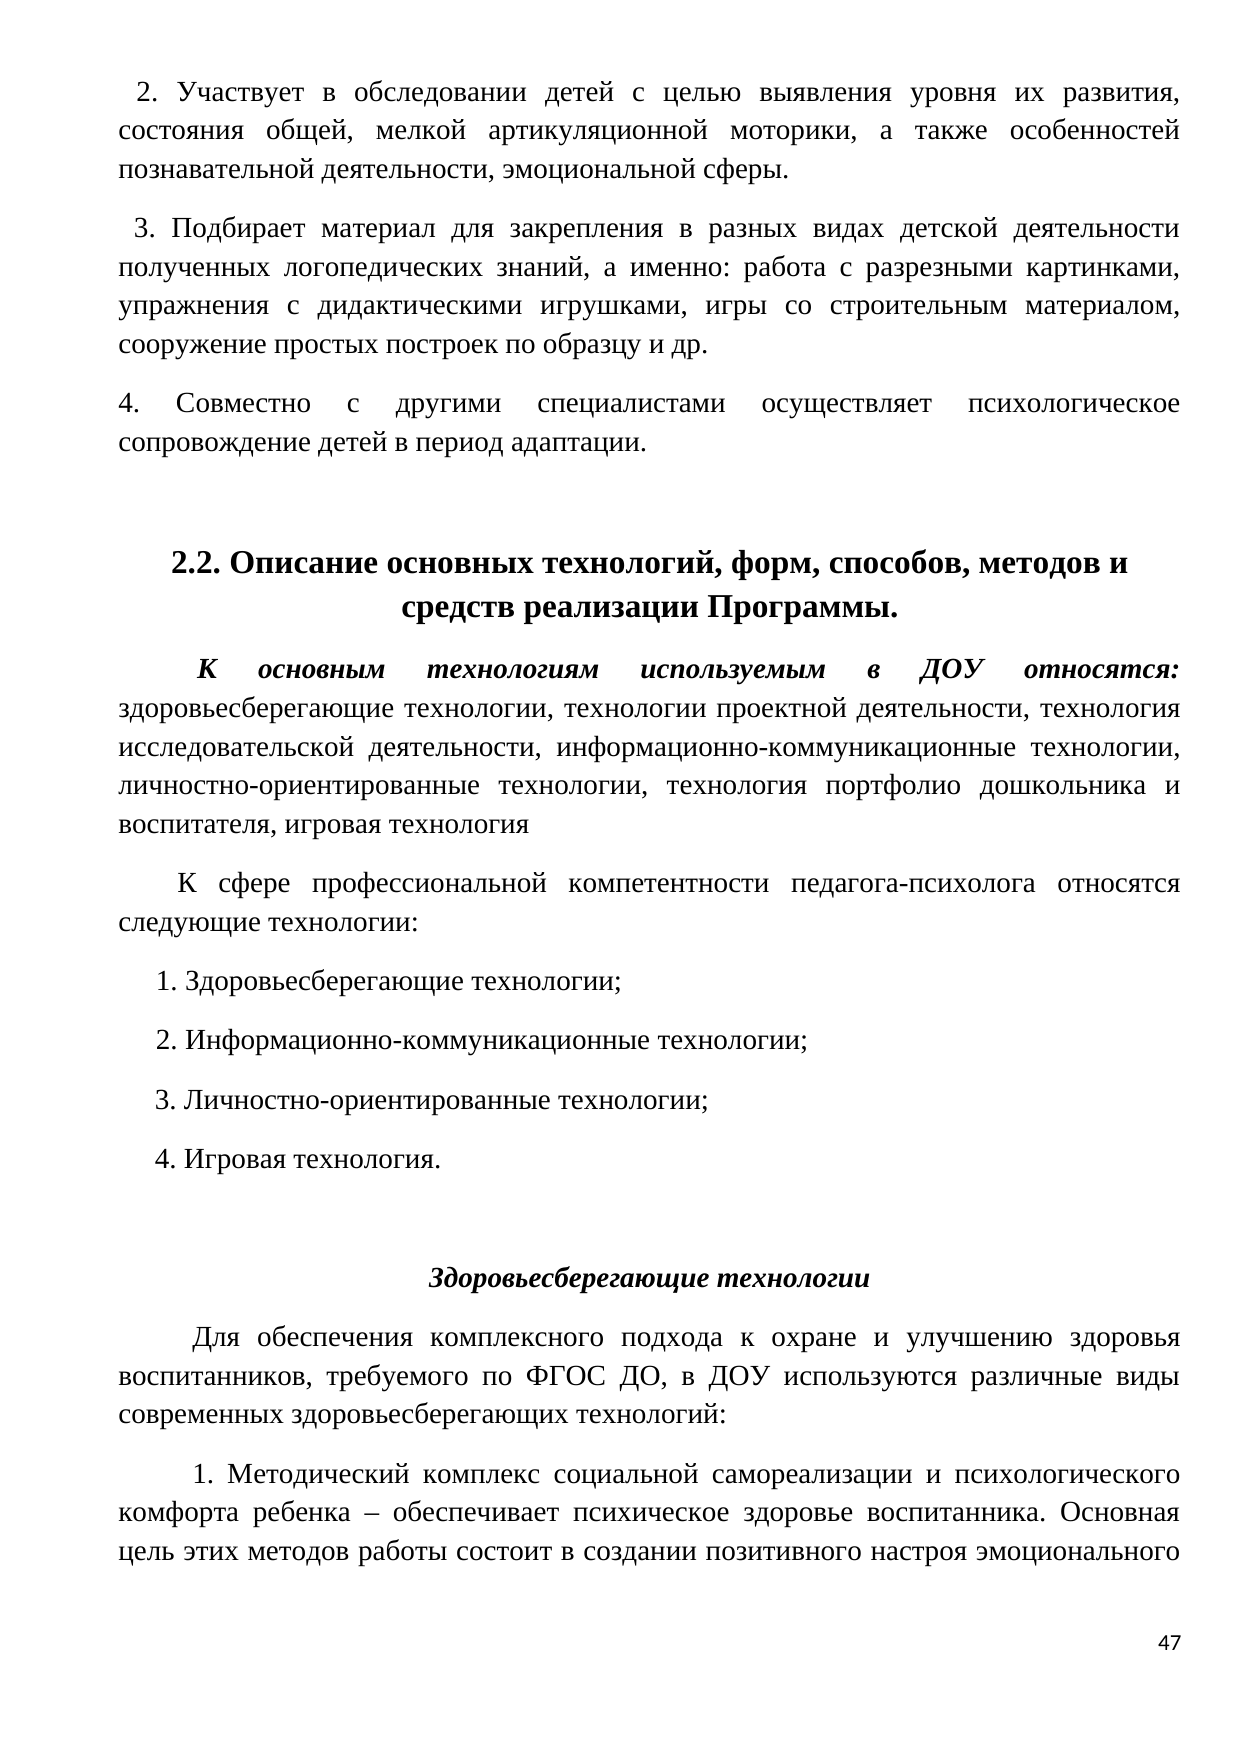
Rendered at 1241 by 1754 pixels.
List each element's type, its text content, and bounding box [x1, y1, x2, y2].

text 4. Совместно с другими специалистами осуществляет психологическое сопровождение детей в период адаптации. [118, 385, 1181, 457]
text 2. Информационно-коммуникационные технологии; [118, 1022, 1181, 1056]
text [118, 1456, 1181, 1566]
text К основным технологиям используемым в ДОУ относятся: здоровьесберегающие технологии, технологии проектной деятельности, технология исследовательской деятельности, информационно-коммуникационные технологии, личностно-ориентированные технологии, технология портфолио дошкольника и воспитателя, игровая технология [118, 652, 1181, 839]
text К сфере профессиональной компетентности педагога-психолога относятся следующие технологии: [118, 865, 1181, 937]
text 1. Здоровьесберегающие технологии; [118, 963, 1181, 997]
text 3. Подбирает материал для закрепления в разных видах детской деятельности полученных логопедических знаний, а именно: работа с разрезными картинками, упражнения с дидактическими игрушками, игры со строительным материалом, сооружение простых построек по образцу и др. [118, 210, 1181, 359]
text 2.2. Описание основных технологий, форм, способов, методов и средств реализации Программы. [118, 543, 1181, 625]
text 2. Участвует в обследовании детей с целью выявления уровня их развития, состояния общей, мелкой артикуляционной моторики, а также особенностей познавательной деятельности, эмоциональной сферы. [118, 74, 1181, 184]
text 3. Личностно-ориентированные технологии; [118, 1082, 1181, 1115]
text Здоровьесберегающие технологии [118, 1260, 1181, 1293]
text Для обеспечения комплексного подхода к охране и улучшению здоровья воспитанников, требуемого по ФГОС ДО, в ДОУ используются различные виды современных здоровьесберегающих технологий: [118, 1319, 1181, 1430]
text 4. Игровая технология. [118, 1141, 1181, 1175]
